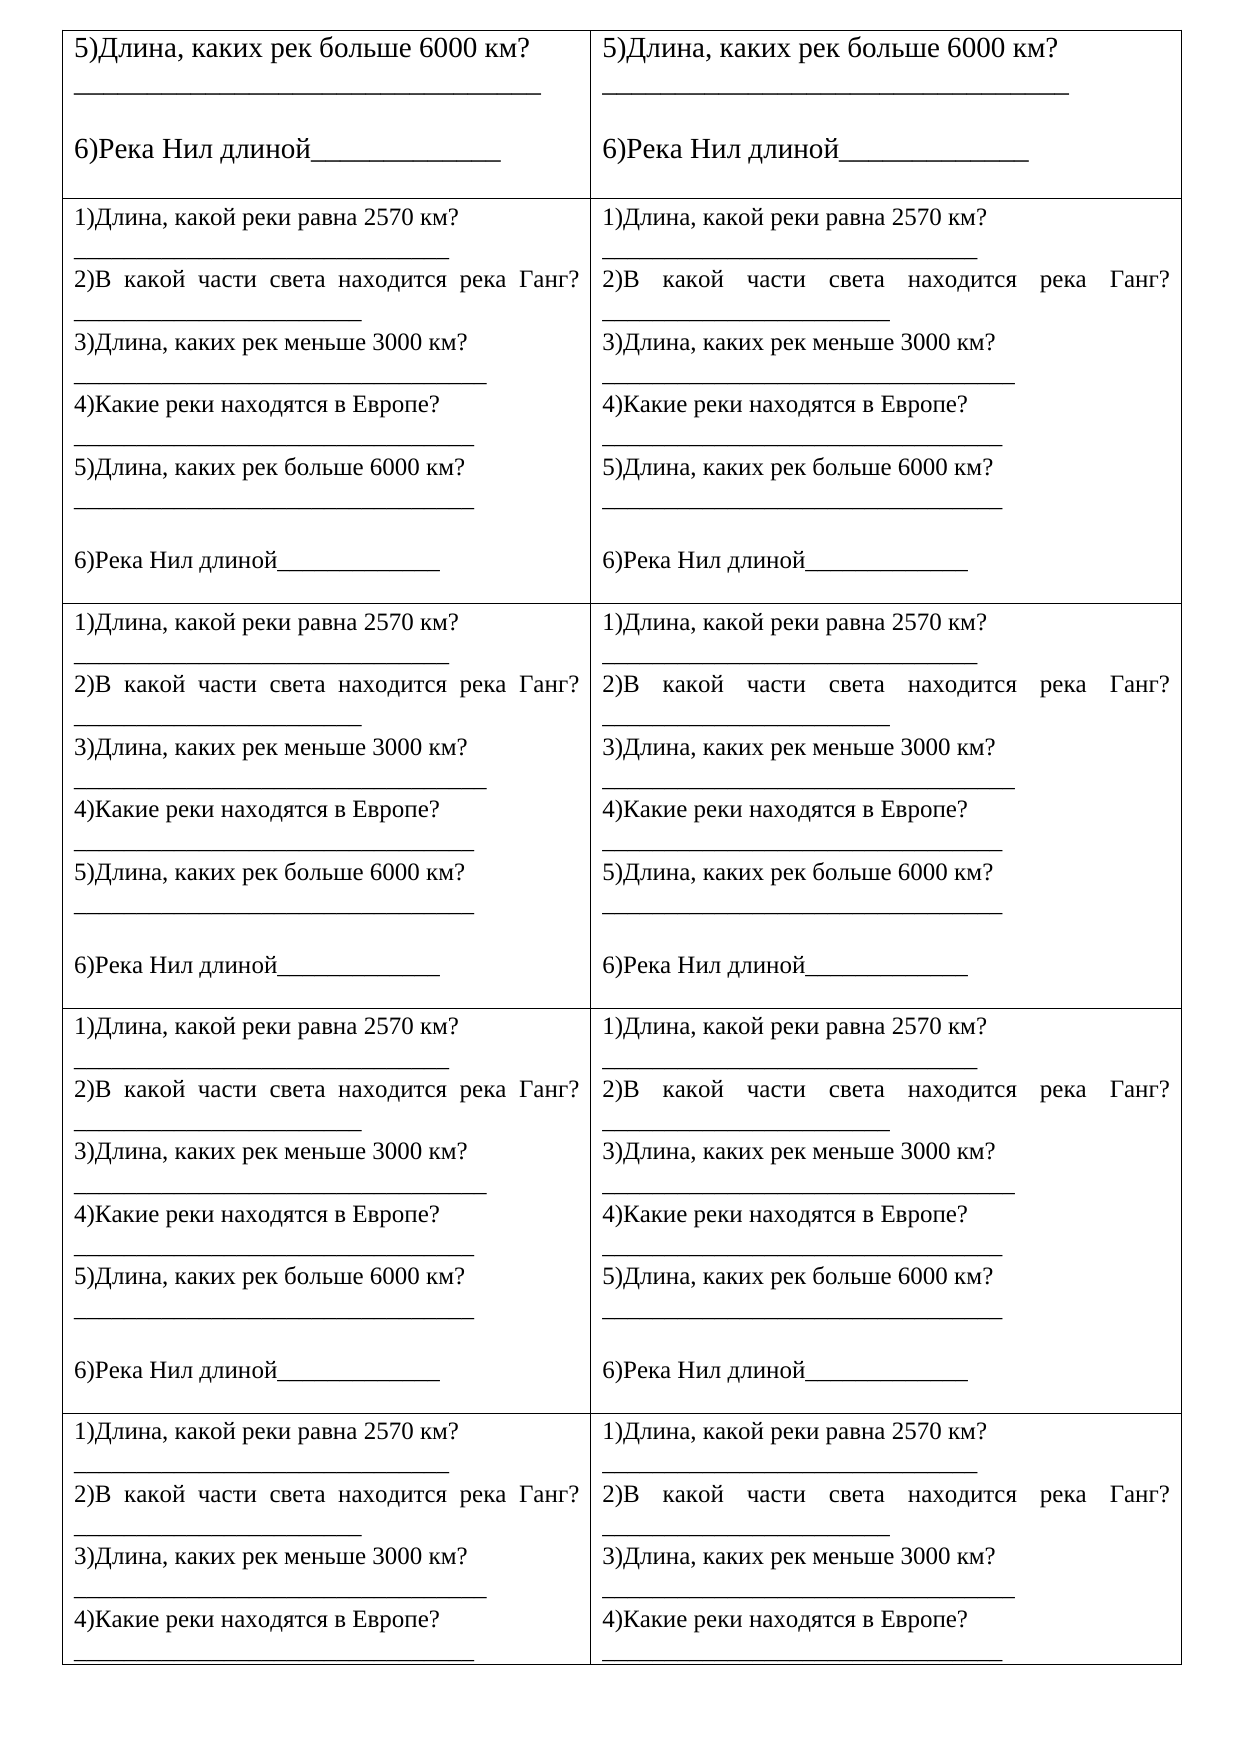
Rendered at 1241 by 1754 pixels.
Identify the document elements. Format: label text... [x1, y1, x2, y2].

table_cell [63, 31, 590, 198]
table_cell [63, 1414, 590, 1664]
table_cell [591, 1414, 1181, 1664]
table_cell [591, 31, 1181, 198]
